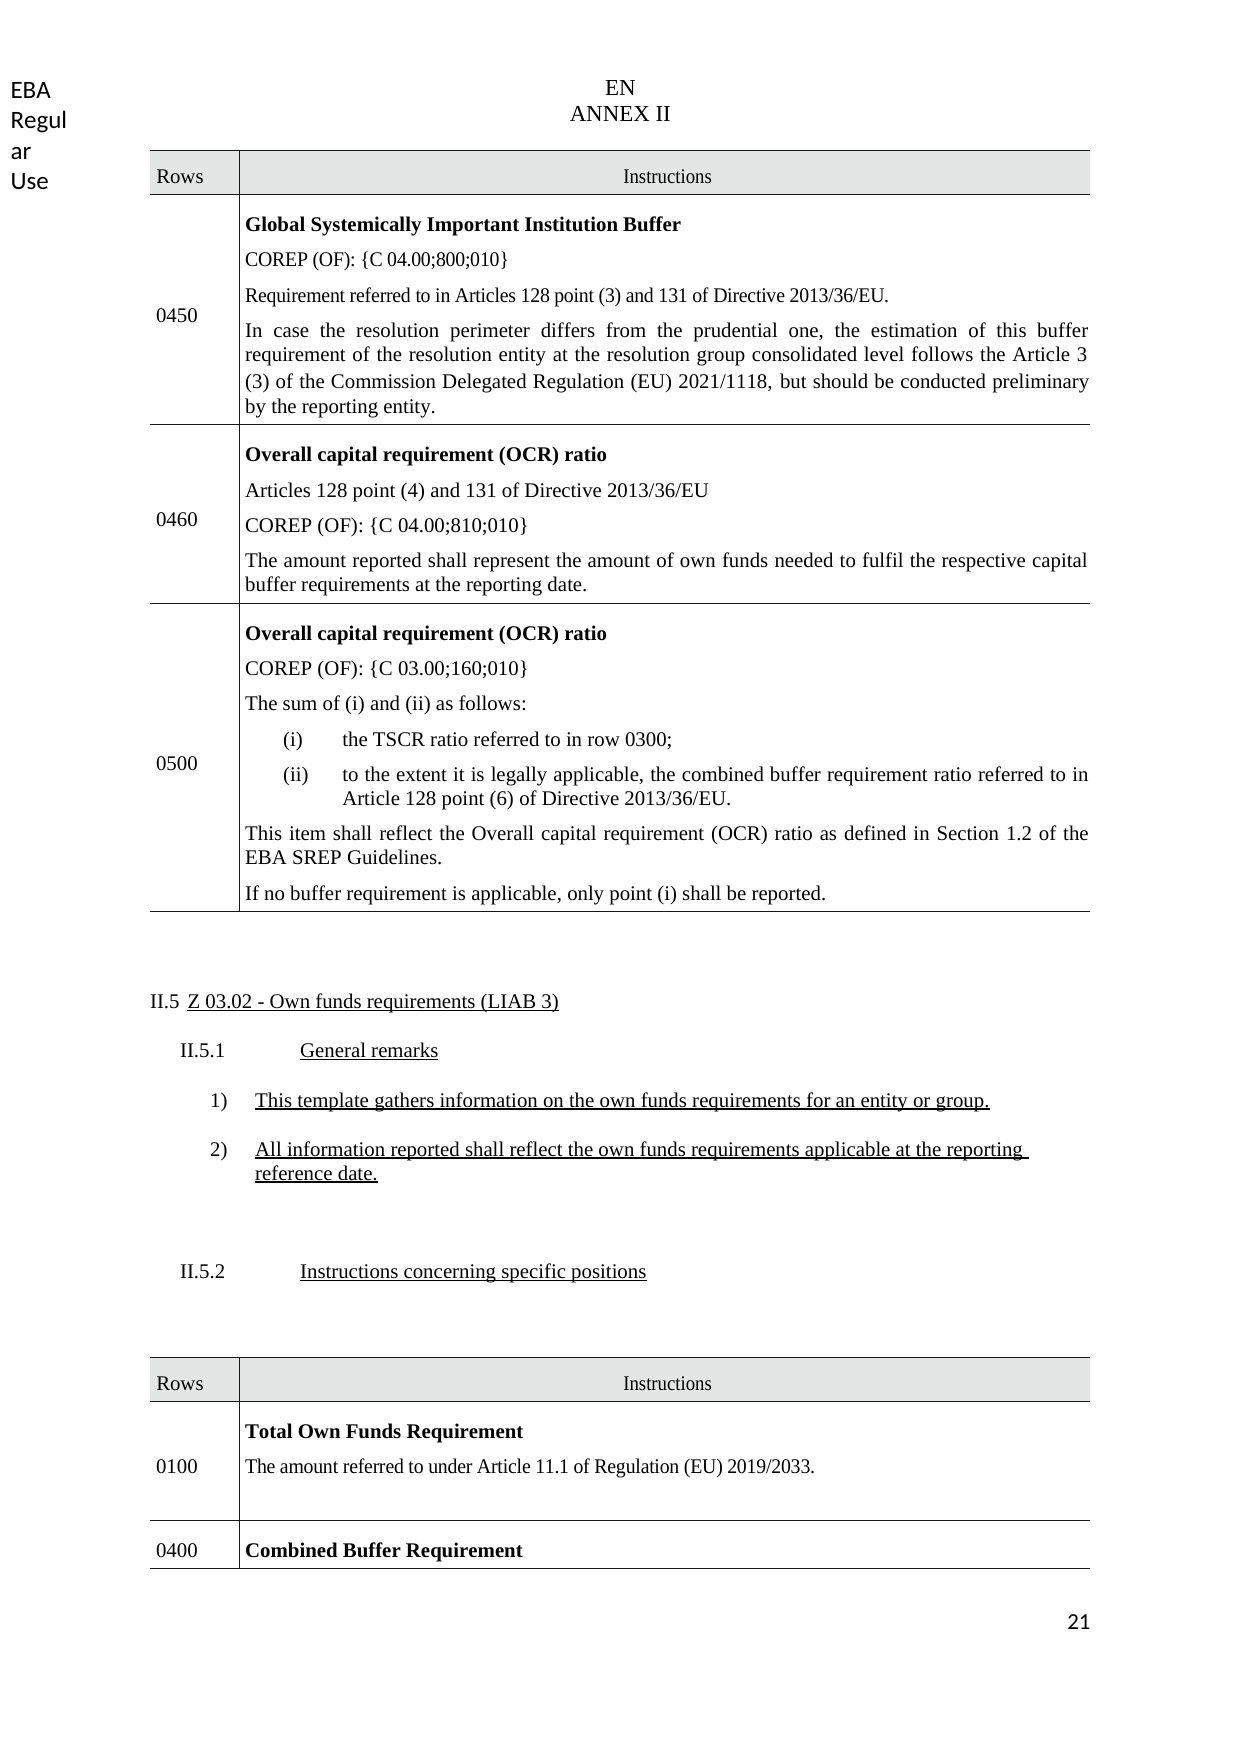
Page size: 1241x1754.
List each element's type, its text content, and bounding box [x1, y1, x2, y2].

table_cell 0450 [150, 195, 239, 424]
text General remarks [180, 1038, 1090, 1062]
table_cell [240, 1521, 1090, 1568]
list This template gathers information on the own funds requirements for an entity or group. [210, 1087, 1090, 1112]
table_cell 0500 [150, 604, 239, 911]
table_cell 0100 [150, 1402, 239, 1519]
table_cell 0460 [150, 425, 239, 602]
table_header Rows [150, 1358, 239, 1401]
table_cell 0400 [150, 1521, 239, 1568]
table_cell Total Own Funds Requirement The amount referred to under Article 11.1 of Regulation (EU) 2019/2033. [240, 1402, 1090, 1519]
table_cell Overall capital requirement (OCR) ratio Articles 128 point (4) and 131 of Directive 2013/36/EU COREP (OF): {C 04.00;810;010} The amount reported shall represent the amount of own funds needed to fulfil the respective capital buffer requirements at the reporting date. [240, 425, 1090, 602]
table_header Rows [150, 151, 239, 194]
table_cell Global Systemically Important Institution Buffer COREP (OF): {C 04.00;800;010} Requirement referred to in Articles 128 point (3) and 131 of Directive 2013/36/EU. In case the resolution perimeter differs from the prudential one, the estimation of this buffer requirement of the resolution entity at the resolution group consolidated level follows the Article 3 (3) of the Commission Delegated Regulation (EU) 2021/1118, but should be conducted preliminary by the reporting entity. [240, 195, 1090, 424]
list All information reported shall reflect the own funds requirements applicable at the reporting reference date. [210, 1137, 1090, 1185]
list Z 03.02 - Own funds requirements (LIAB 3) [150, 989, 1090, 1013]
table_header Instructions [240, 1358, 1090, 1401]
table_header Instructions [240, 151, 1090, 194]
table_cell Overall capital requirement (OCR) ratio COREP (OF): {C 03.00;160;010} The sum of (i) and (ii) as follows: the TSCR ratio referred to in row 0300; to the extent it is legally applicable, the combined buffer requirement ratio referred to in Article 128 point (6) of Directive 2013/36/EU. This item shall reflect the Overall capital requirement (OCR) ratio as defined in Section 1.2 of the EBA SREP Guidelines. If no buffer requirement is applicable, only point (i) shall be reported. [240, 604, 1090, 911]
text Instructions concerning specific positions [180, 1259, 1090, 1283]
